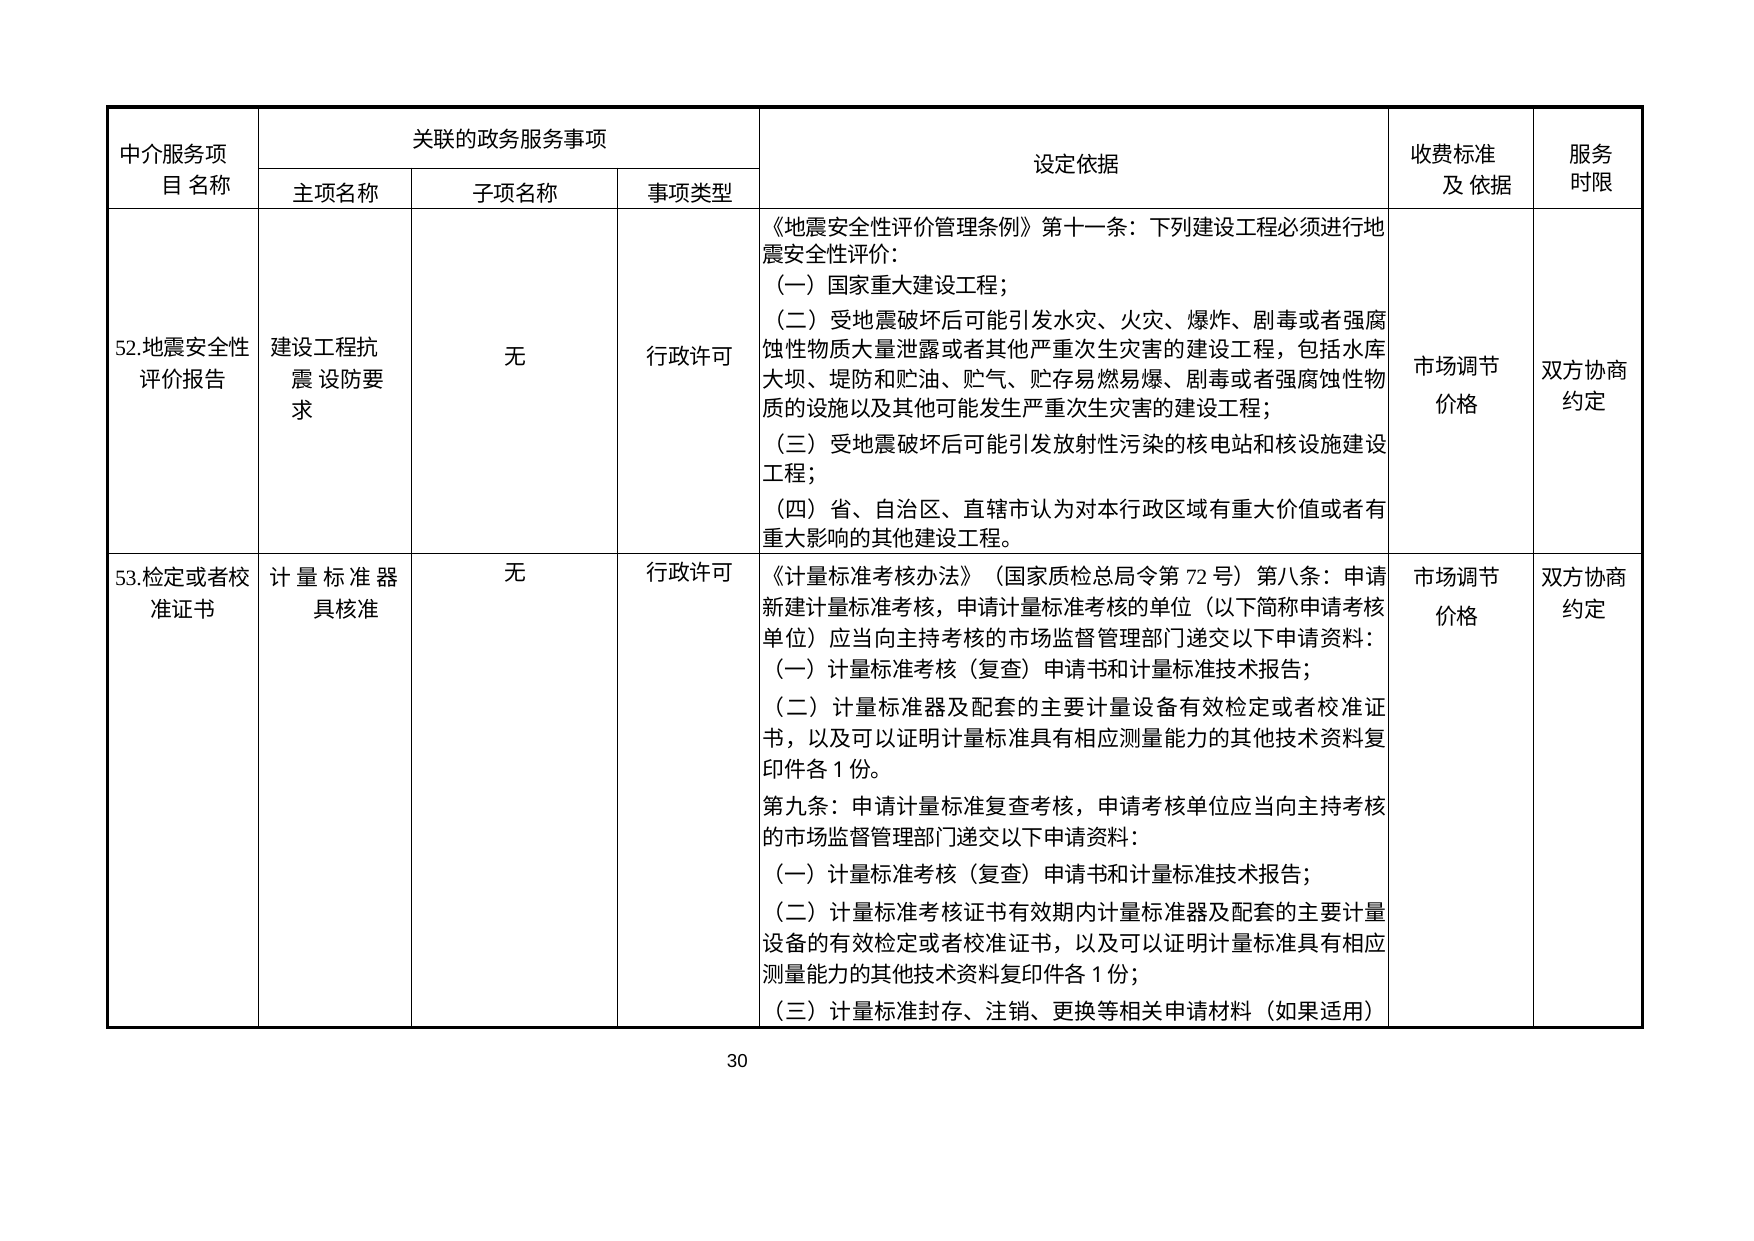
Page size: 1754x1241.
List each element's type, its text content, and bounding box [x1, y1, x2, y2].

table_cell 双方协商 约定 [1534, 554, 1641, 1026]
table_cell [760, 554, 1388, 1026]
table_cell 子项名称 [412, 169, 617, 208]
table_cell 双方协商约定 [1534, 209, 1641, 553]
table_cell 计量标准器具核准 [259, 554, 411, 1026]
table_cell 建设工程抗震 设防要求 [259, 209, 411, 553]
table_cell 行政许可 [618, 209, 759, 553]
table_cell 无 [412, 554, 617, 1026]
table_cell 主项名称 [259, 169, 411, 208]
table_header 中介服务项目 名称 [109, 109, 258, 208]
table_cell 行政许可 [618, 554, 759, 1026]
table_cell 市场调节 价格 [1389, 209, 1533, 553]
table_cell 无 [412, 209, 617, 553]
table_header 关联的政务服务事项 [259, 109, 759, 167]
table_header 设定依据 [760, 109, 1388, 208]
table_cell 事项类型 [618, 169, 759, 208]
table_cell 53.检定或者校准证书 [109, 554, 258, 1026]
table_cell 市场调节 价格 [1389, 554, 1533, 1026]
table_cell 52.地震安全性 评价报告 [109, 209, 258, 553]
table_header 收费标准及 依据 [1389, 109, 1533, 208]
table_cell 《地震安全性评价管理条例》第十一条：下列建设工程必须进行地震安全性评价： （一）国家重大建设工程； （二）受地震破坏后可能引发水灾、火灾、爆炸、剧毒或者强腐蚀性物质大量泄露或者其他严重次生灾害的建设工程，包括水库大坝、堤防和贮油、贮气、贮存易燃易爆、剧毒或者强腐蚀性物质的设施以及其他可能发生严重次生灾害的建设工程； （三）受地震破坏后可能引发放射性污染的核电站和核设施建设工程； （四）省、自治区、直辖市认为对本行政区域有重大价值或者有重大影响的其他建设工程。 [760, 209, 1388, 553]
table_header 服务 时限 [1534, 109, 1641, 208]
